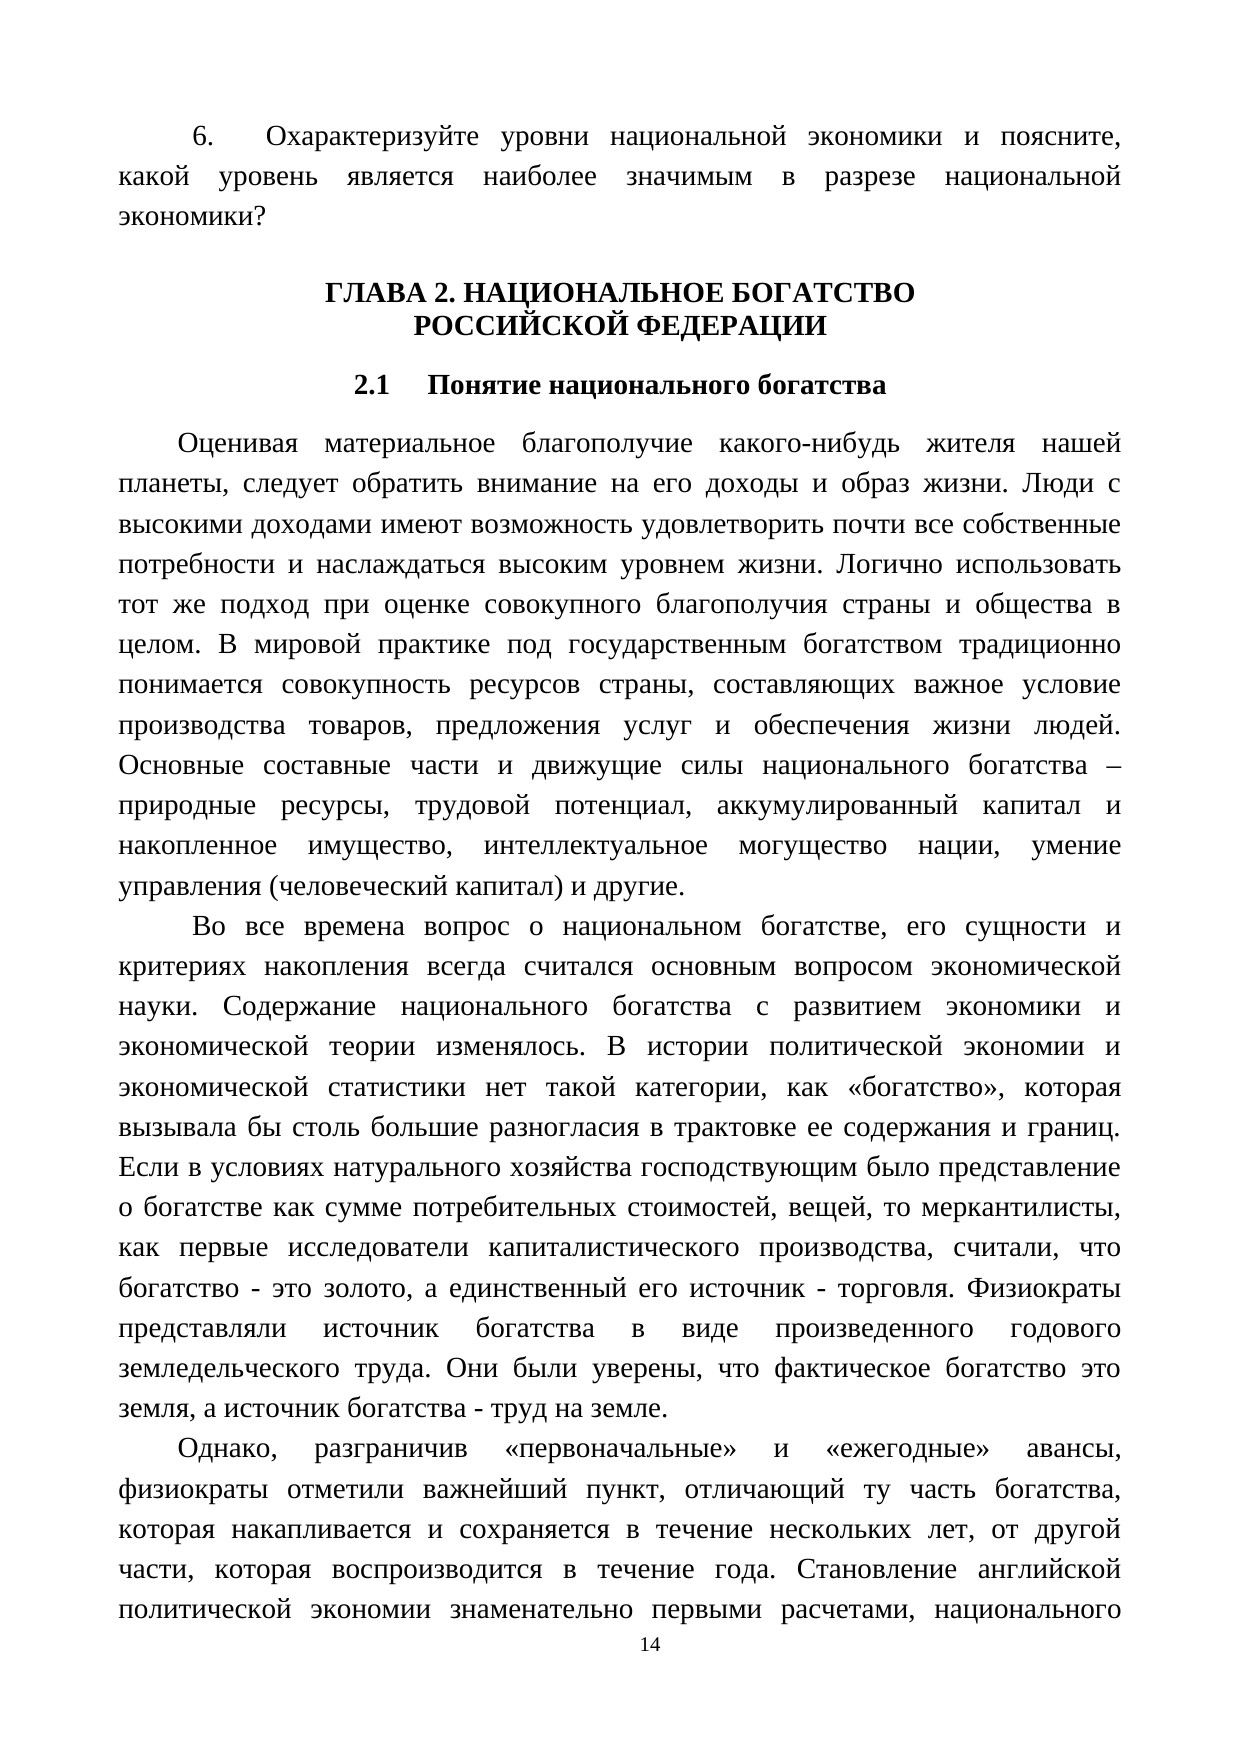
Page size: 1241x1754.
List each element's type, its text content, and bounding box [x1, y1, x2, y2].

subtitle 2.1 Понятие национального богатства [118, 367, 1122, 400]
subtitle ГЛАВА 2. НАЦИОНАЛЬНОЕ БОГАТСТВО [118, 275, 1122, 308]
list Охарактеризуйте уровни национальной экономики и поясните, какой уровень является наиболее значимым в разрезе национальной экономики? [118, 118, 1122, 232]
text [118, 1431, 1122, 1625]
text Во все времена вопрос о национальном богатстве, его сущности и критериях накопления всегда считался основным вопросом экономической науки. Содержание национального богатства с развитием экономики и экономической теории изменялось. В истории политической экономии и экономической статистики нет такой категории, как «богатство», которая вызывала бы столь большие разногласия в трактовке ее содержания и границ. Если в условиях натурального хозяйства господствующим было представление о богатстве как сумме потребительных стоимостей, вещей, то меркантилисты, как первые исследователи капиталистического производства, считали, что богатство - это золото, а единственный его источник - торговля. Физиократы представляли источник богатства в виде произведенного годового земледельческого труда. Они были уверены, что фактическое богатство это земля, а источник богатства - труд на земле. [118, 908, 1122, 1424]
subtitle РОССИЙСКОЙ ФЕДЕРАЦИИ [118, 308, 1122, 342]
text Оценивая материальное благополучие какого-нибудь жителя нашей планеты, следует обратить внимание на его доходы и образ жизни. Люди с высокими доходами имеют возможность удовлетворить почти все собственные потребности и наслаждаться высоким уровнем жизни. Логично использовать тот же подход при оценке совокупного благополучия страны и общества в целом. В мировой практике под государственным богатством традиционно понимается совокупность ресурсов страны, составляющих важное условие производства товаров, предложения услуг и обеспечения жизни людей. Основные составные части и движущие силы национального богатства – природные ресурсы, трудовой потенциал, аккумулированный капитал и накопленное имущество, интеллектуальное могущество нации, умение управления (человеческий капитал) и другие. [118, 425, 1122, 901]
